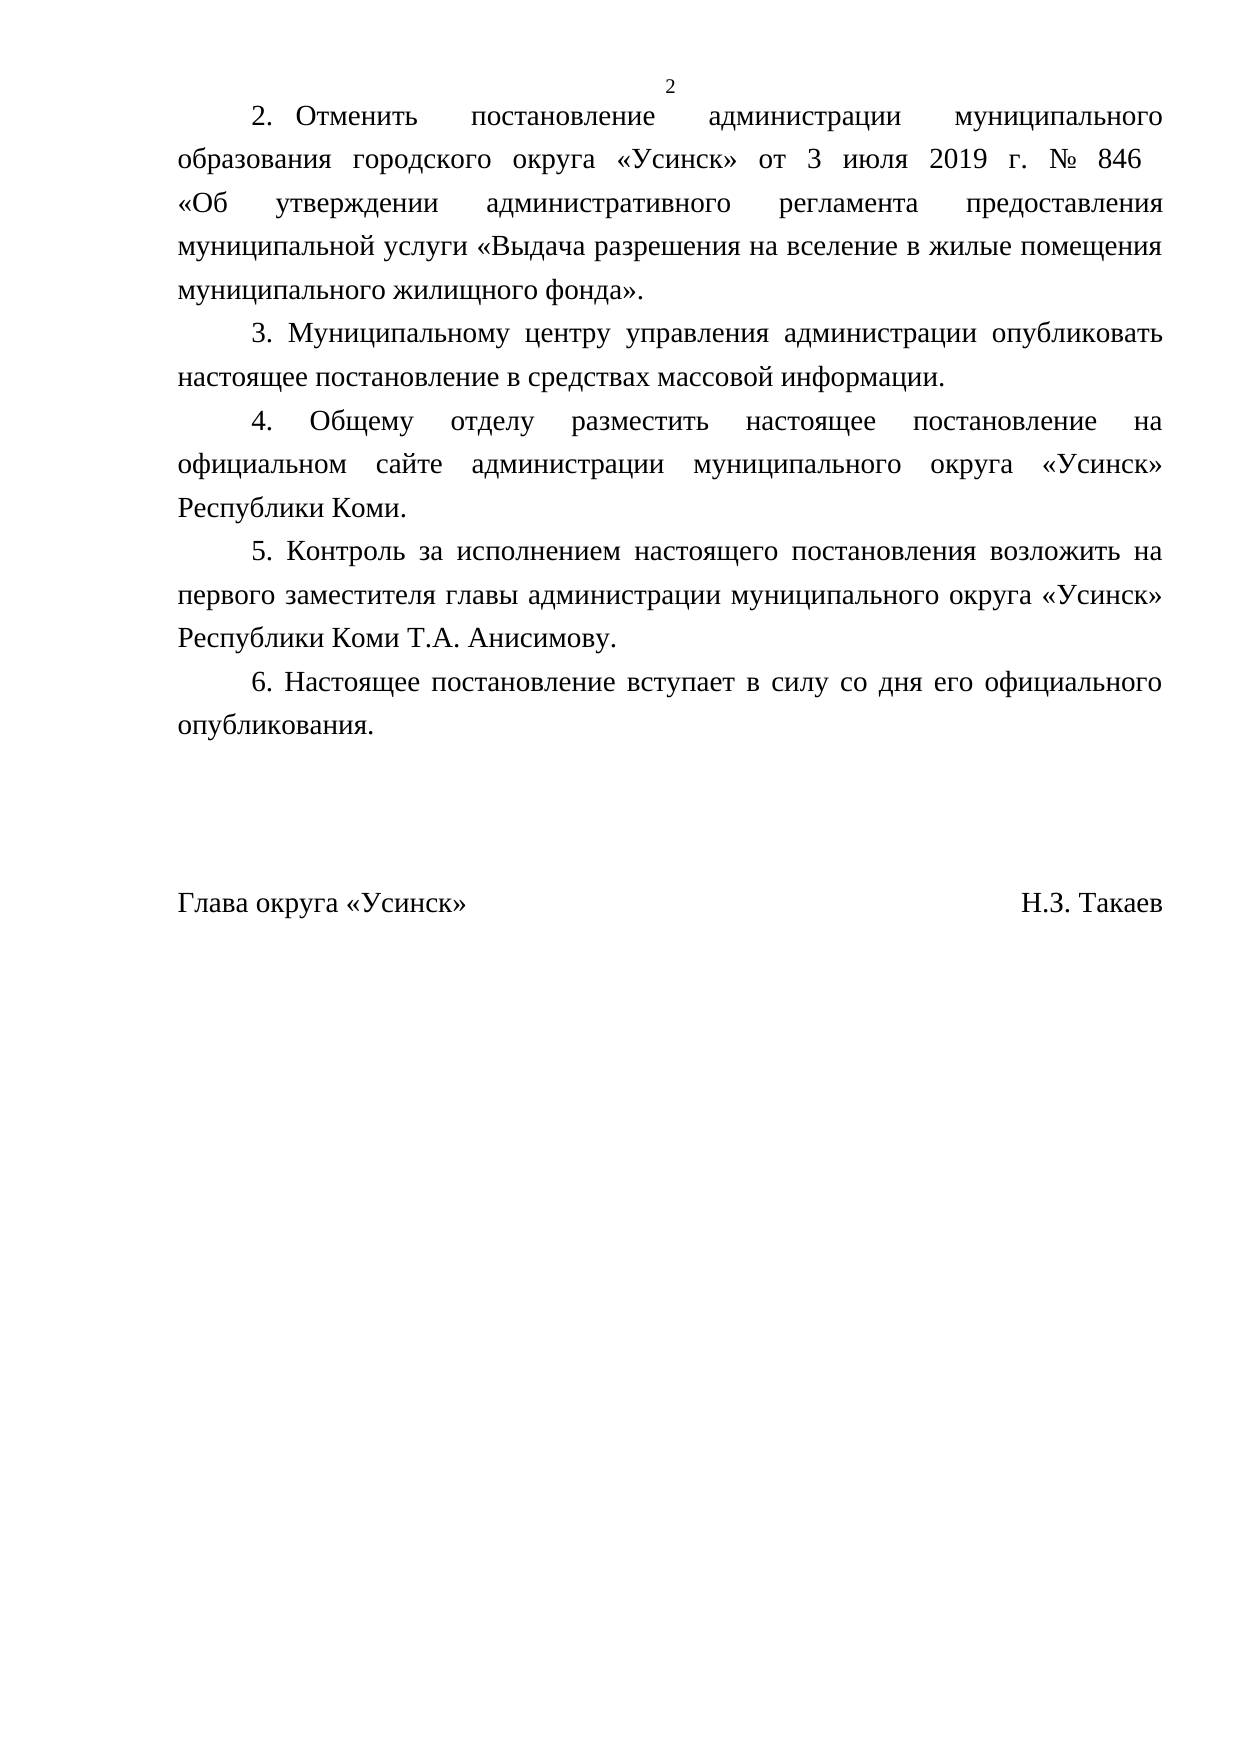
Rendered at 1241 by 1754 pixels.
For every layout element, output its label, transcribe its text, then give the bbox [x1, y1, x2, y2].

list 4. Общему отделу разместить настоящее постановление на официальном сайте администрации муниципального округа «Усинск» Республики Коми. [177, 403, 1163, 523]
list 5. Контроль за исполнением настоящего постановления возложить на первого заместителя главы администрации муниципального округа «Усинск» Республики Коми Т.А. Анисимову. [177, 533, 1163, 654]
text Глава округа «Усинск» Н.З. Такаев [177, 885, 1163, 919]
list 6. Настоящее постановление вступает в силу со дня его официального опубликования. [177, 664, 1163, 741]
list 3. Муниципальному центру управления администрации опубликовать настоящее постановление в средствах массовой информации. [177, 316, 1163, 393]
list Отменить постановление администрации муниципального образования городского округа «Усинск» от 3 июля 2019 г. № 846 «Об утверждении административного регламента предоставления муниципальной услуги «Выдача разрешения на вселение в жилые помещения муниципального жилищного фонда». [177, 98, 1163, 306]
